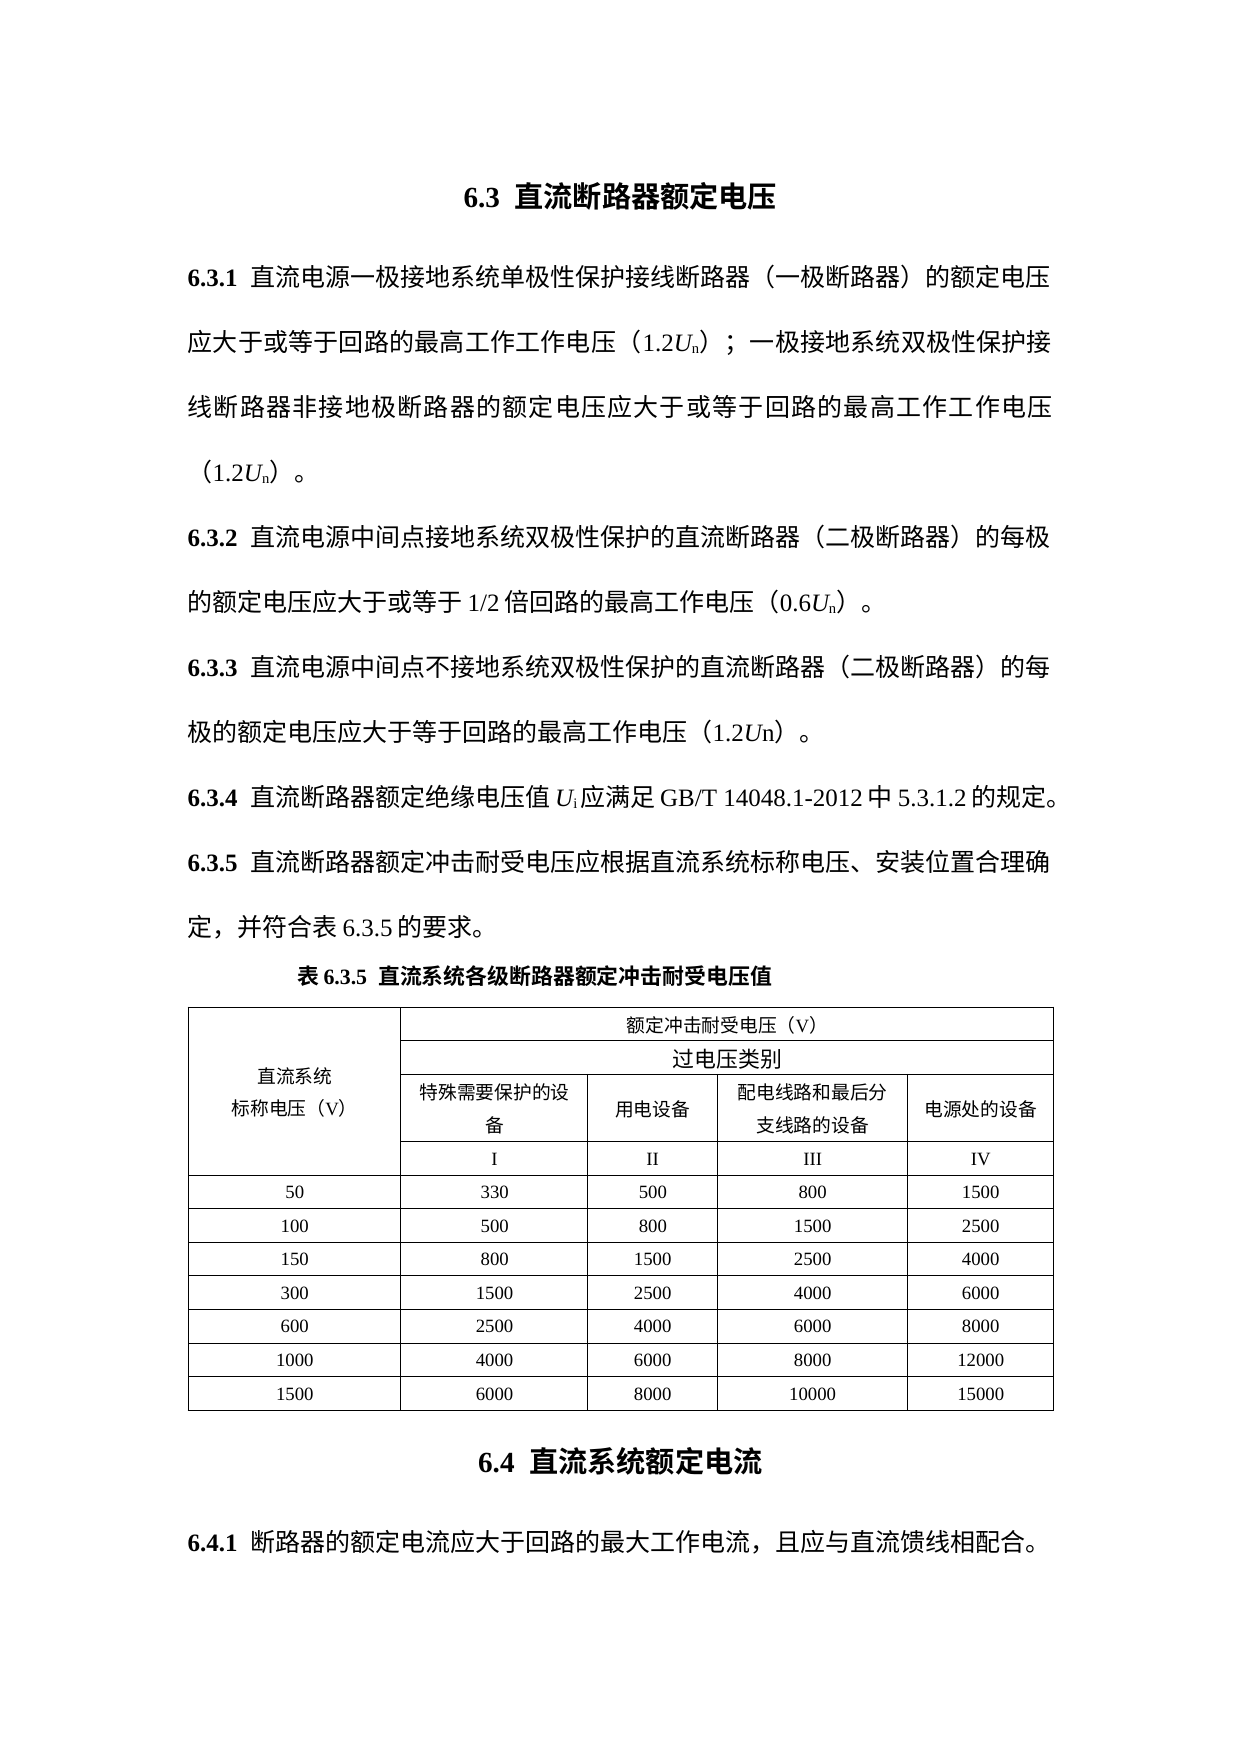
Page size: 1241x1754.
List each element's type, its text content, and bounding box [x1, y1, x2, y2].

table_cell 1500 [189, 1377, 400, 1409]
table_cell 配电线路和最后分支线路的设备 [718, 1075, 907, 1141]
table_cell 6000 [401, 1377, 587, 1409]
table_cell 10000 [718, 1377, 907, 1409]
table_cell 500 [401, 1209, 587, 1242]
text 6.3.5 直流断路器额定冲击耐受电压应根据直流系统标称电压、安装位置合理确定，并符合表6.3.5的要求。 [187, 828, 1053, 958]
table_cell 6000 [588, 1344, 717, 1376]
table_cell 800 [401, 1243, 587, 1275]
table_cell 4000 [401, 1344, 587, 1376]
table_cell 800 [588, 1209, 717, 1242]
table_cell 4000 [718, 1276, 907, 1309]
table_cell 800 [718, 1176, 907, 1208]
table_cell 12000 [908, 1344, 1053, 1376]
text 6.3.3 直流电源中间点不接地系统双极性保护的直流断路器（二极断路器）的每极的额定电压应大于等于回路的最高工作电压（1.2Un）。 [187, 633, 1053, 763]
table_cell III [718, 1142, 907, 1175]
table_cell 1500 [401, 1276, 587, 1309]
table_cell 50 [189, 1176, 400, 1208]
list 6.4 直流系统额定电流 [187, 1427, 1053, 1492]
text 6.3.2 直流电源中间点接地系统双极性保护的直流断路器（二极断路器）的每极的额定电压应大于或等于1/2倍回路的最高工作电压（0.6Un）。 [187, 503, 1053, 633]
table_cell 2500 [588, 1276, 717, 1309]
text 6.3.1 直流电源一极接地系统单极性保护接线断路器（一极断路器）的额定电压应大于或等于回路的最高工作工作电压（1.2Un）；一极接地系统双极性保护接线断路器非接地极断路器的额定电压应大于或等于回路的最高工作工作电压（1.2Un）。 [187, 243, 1053, 503]
table_cell 100 [189, 1209, 400, 1242]
table_cell 6000 [718, 1310, 907, 1342]
table_cell I [401, 1142, 587, 1175]
text 6.4.1 断路器的额定电流应大于回路的最大工作电流，且应与直流馈线相配合。 [187, 1508, 1053, 1573]
table_cell 1500 [718, 1209, 907, 1242]
table_cell 4000 [588, 1310, 717, 1342]
table_cell 15000 [908, 1377, 1053, 1409]
table_cell 2500 [908, 1209, 1053, 1242]
table_cell 300 [189, 1276, 400, 1309]
text 6.3.4 直流断路器额定绝缘电压值Ui应满足GB/T 14048.1-2012中5.3.1.2的规定。 [187, 763, 1053, 828]
table_header 额定冲击耐受电压（V） [401, 1008, 1053, 1040]
table_cell 1000 [189, 1344, 400, 1376]
table_cell 600 [189, 1310, 400, 1342]
table_cell 6000 [908, 1276, 1053, 1309]
text 表6.3.5 直流系统各级断路器额定冲击耐受电压值 [209, 958, 1053, 991]
table_cell IV [908, 1142, 1053, 1175]
table_header 直流系统 标称电压（V） [189, 1008, 400, 1175]
table_cell II [588, 1142, 717, 1175]
table_cell 1500 [908, 1176, 1053, 1208]
table_cell 特殊需要保护的设备 [401, 1075, 587, 1141]
table_cell 330 [401, 1176, 587, 1208]
table_cell 1500 [588, 1243, 717, 1275]
table_cell 4000 [908, 1243, 1053, 1275]
table_cell 用电设备 [588, 1075, 717, 1141]
list 6.3 直流断路器额定电压 [187, 162, 1053, 227]
table_cell 500 [588, 1176, 717, 1208]
table_cell 8000 [908, 1310, 1053, 1342]
table_cell 150 [189, 1243, 400, 1275]
table_cell 2500 [401, 1310, 587, 1342]
table_cell 过电压类别 [401, 1041, 1053, 1074]
table_cell 8000 [588, 1377, 717, 1409]
table_cell 8000 [718, 1344, 907, 1376]
table_cell 2500 [718, 1243, 907, 1275]
table_cell 电源处的设备 [908, 1075, 1053, 1141]
